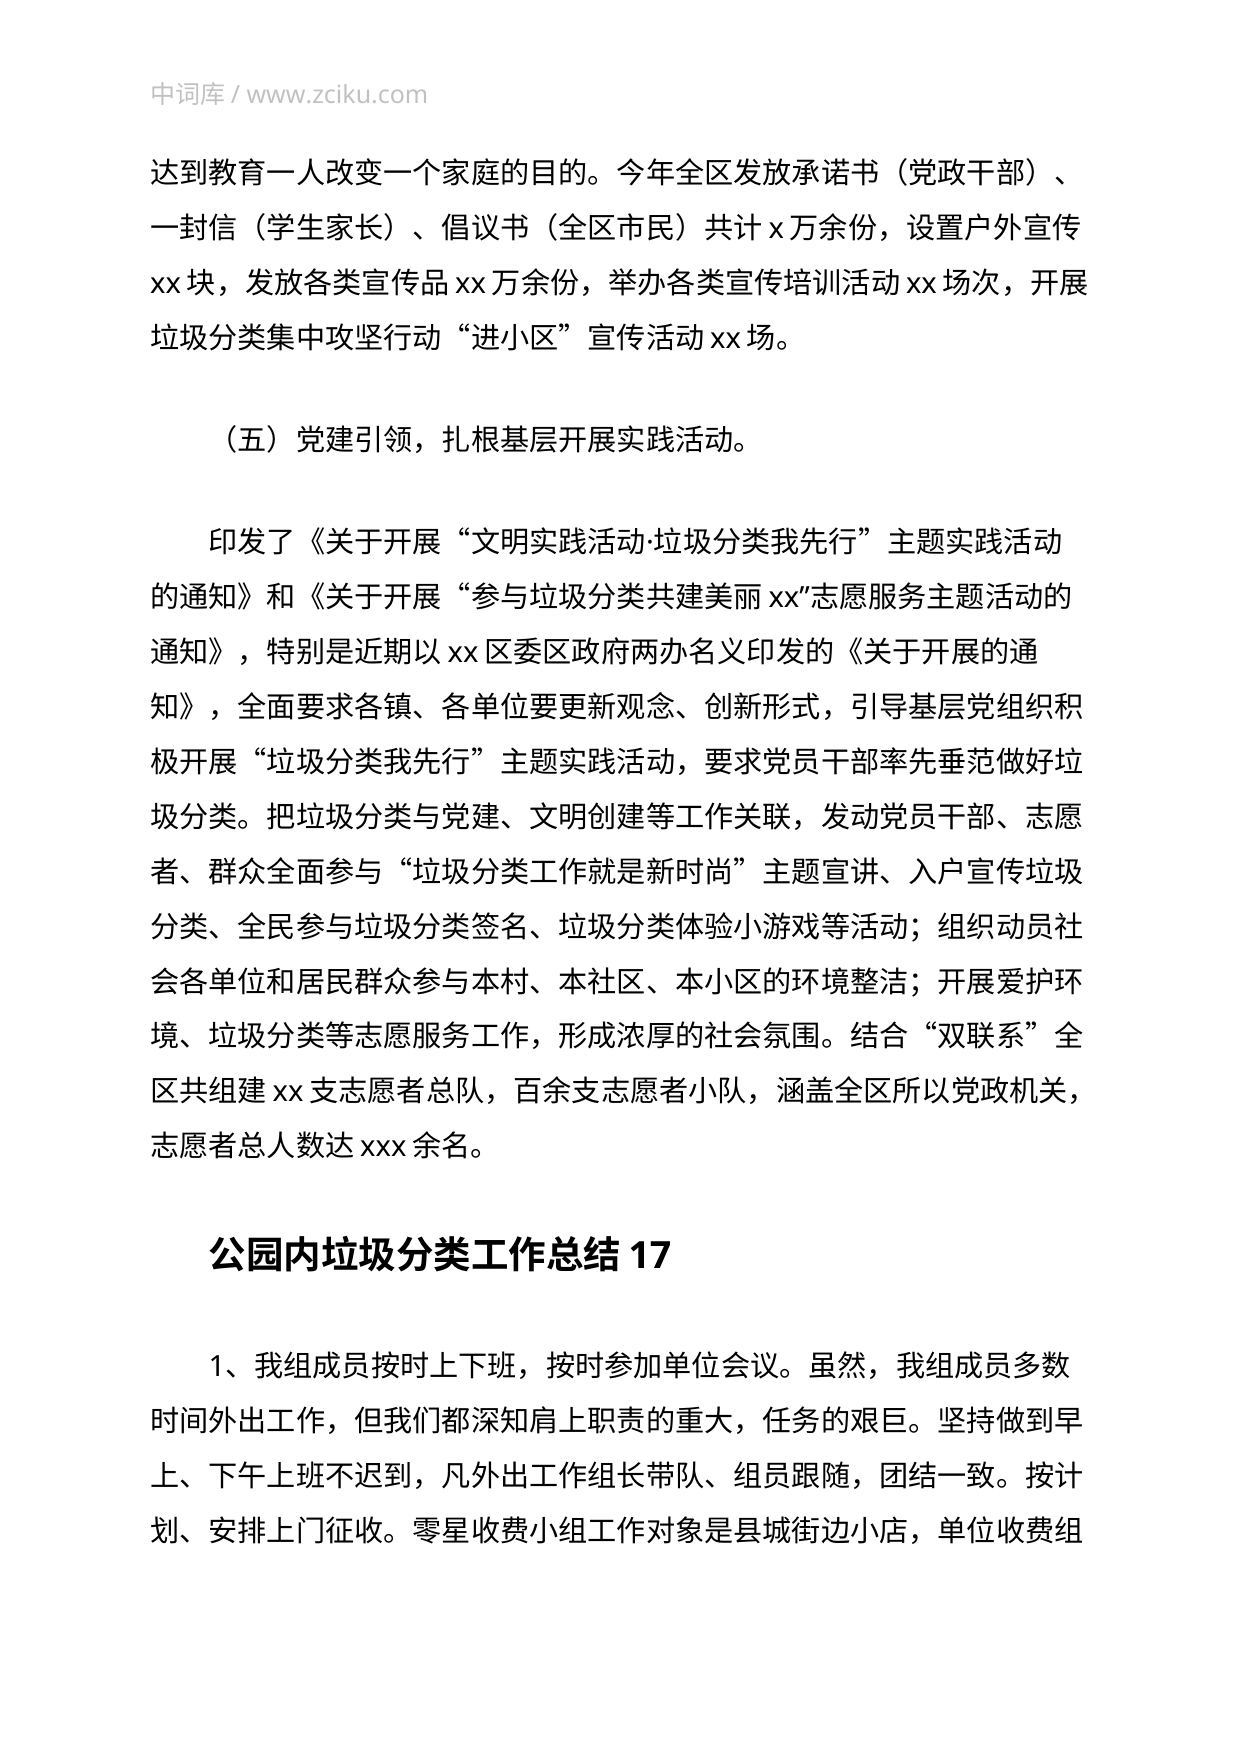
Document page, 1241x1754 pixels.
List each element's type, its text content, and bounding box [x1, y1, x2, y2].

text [150, 1342, 1090, 1549]
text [150, 150, 1090, 357]
text 印发了《关于开展“文明实践活动·垃圾分类我先行”主题实践活动的通知》和《关于开展“参与垃圾分类共建美丽xx”志愿服务主题活动的通知》，特别是近期以xx区委区政府两办名义印发的《关于开展的通知》，全面要求各镇、各单位要更新观念、创新形式，引导基层党组织积极开展“垃圾分类我先行”主题实践活动，要求党员干部率先垂范做好垃圾分类。把垃圾分类与党建、文明创建等工作关联，发动党员干部、志愿者、群众全面参与“垃圾分类工作就是新时尚”主题宣讲、入户宣传垃圾分类、全民参与垃圾分类签名、垃圾分类体验小游戏等活动；组织动员社会各单位和居民群众参与本村、本社区、本小区的环境整洁；开展爱护环境、垃圾分类等志愿服务工作，形成浓厚的社会氛围。结合“双联系”全区共组建xx支志愿者总队，百余支志愿者小队，涵盖全区所以党政机关，志愿者总人数达xxx余名。 [150, 519, 1090, 1165]
text 公园内垃圾分类工作总结17 [150, 1225, 1090, 1279]
text （五）党建引领，扎根基层开展实践活动。 [150, 417, 1090, 459]
